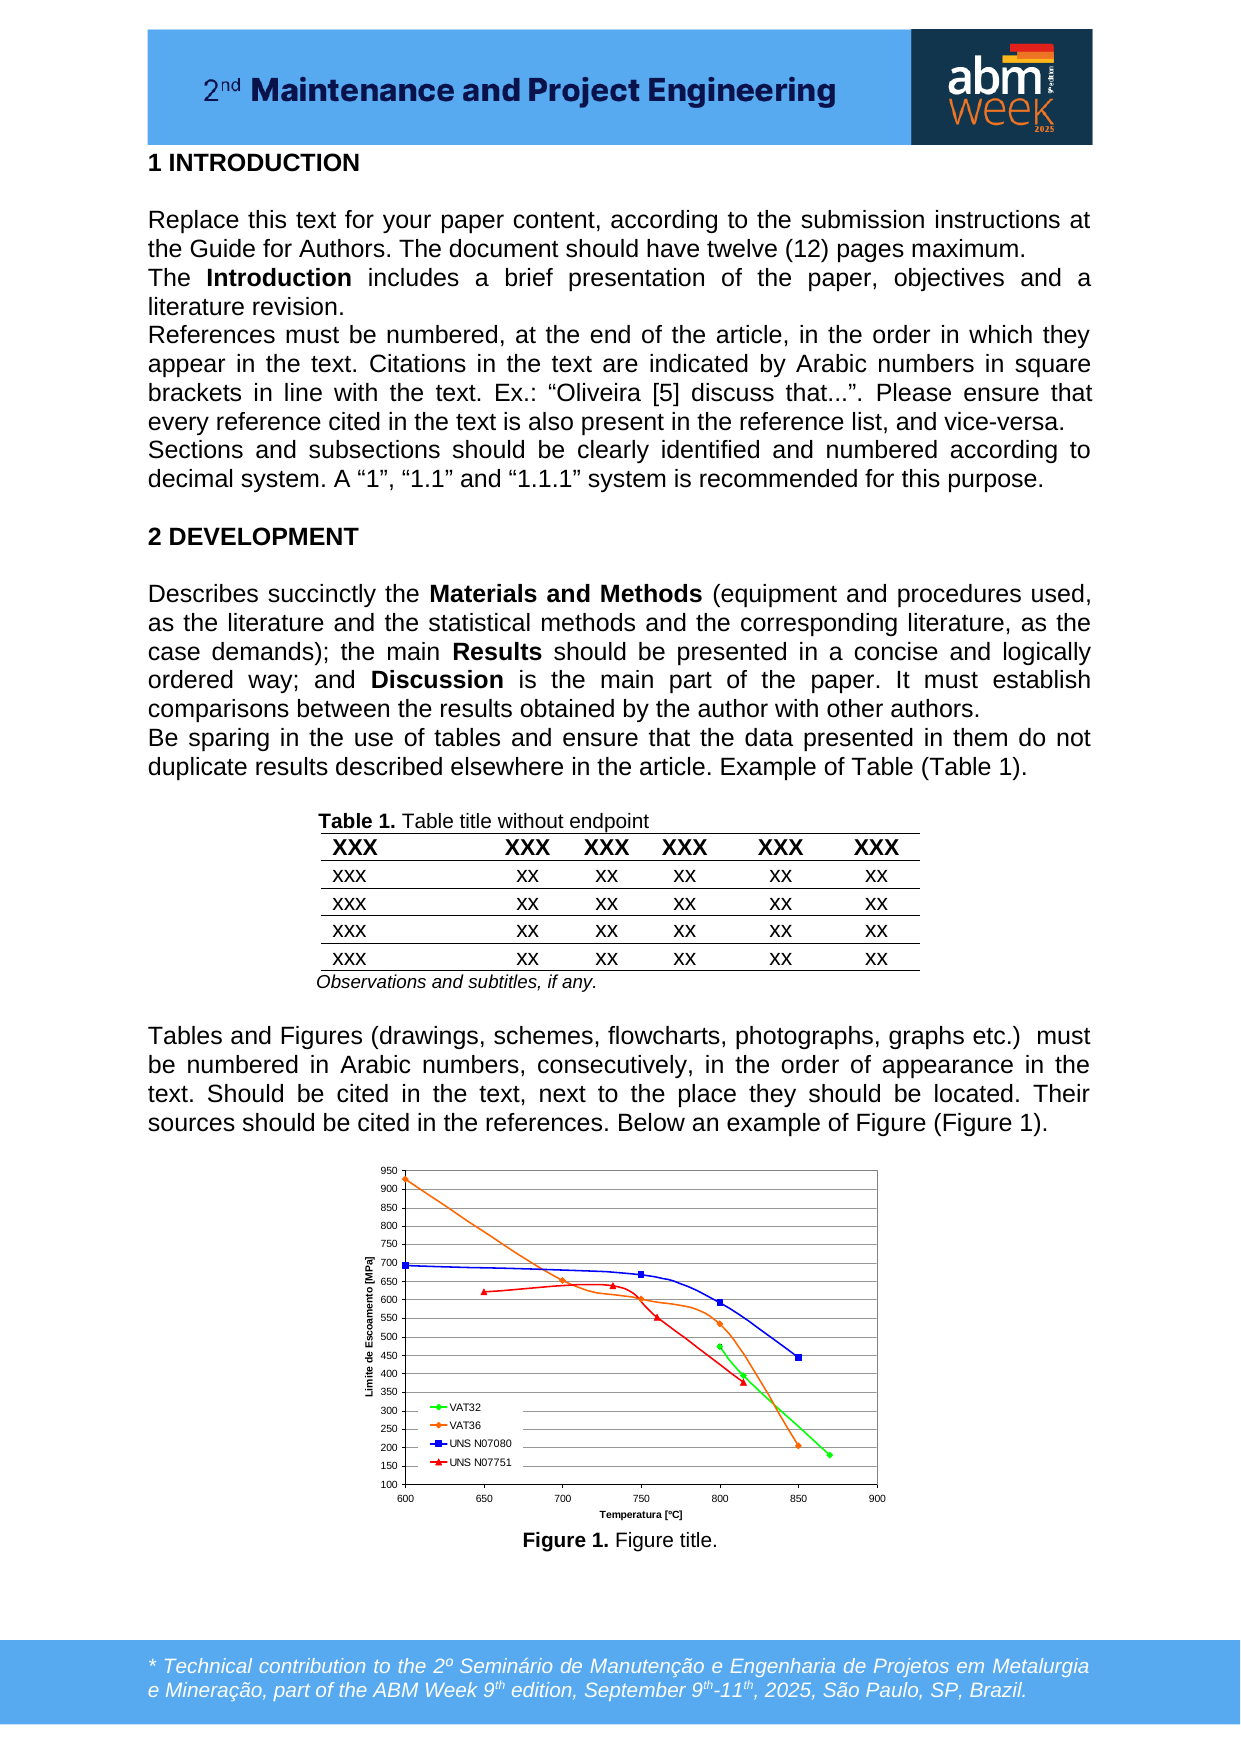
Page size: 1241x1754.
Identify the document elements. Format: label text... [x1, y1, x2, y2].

text Sections and subsections should be clearly identified and numbered according to decimal system. A “1”, “1.1” and “1.1.1” system is recommended for this purpose. [148, 435, 1092, 493]
table_cell xxx [321, 861, 483, 888]
table_cell xx [728, 861, 833, 888]
text Be sparing in the use of tables and ensure that the data presented in them do not duplicate results described elsewhere in the article. Example of Table (Table 1). [148, 723, 1092, 780]
table_cell xx [833, 861, 919, 888]
picture [147, 29, 1093, 145]
table_header XXX [641, 834, 728, 860]
table_cell xxx [321, 889, 483, 915]
table_cell xxx [321, 916, 483, 942]
table_cell xx [572, 916, 641, 942]
table_header XXX [483, 834, 572, 860]
table_header XXX [728, 834, 833, 860]
text 2 DEVELOPMENT [148, 521, 1092, 550]
table_header XXX [833, 834, 919, 860]
text Tables and Figures (drawings, schemes, flowcharts, photographs, graphs etc.) must be numbered in Arabic numbers, consecutively, in the order of appearance in the text. Should be cited in the text, next to the place they should be located. Their sources should be cited in the references. Below an example of Figure (Figure 1). [148, 1021, 1092, 1136]
table_cell xx [641, 889, 728, 915]
table_cell xx [483, 944, 572, 970]
table_cell xx [572, 944, 641, 970]
table_header XXX [572, 834, 641, 860]
table_cell xx [641, 861, 728, 888]
table_cell xx [641, 916, 728, 942]
text The Introduction includes a brief presentation of the paper, objectives and a literature revision. [148, 263, 1092, 320]
text References must be numbered, at the end of the article, in the order in which they appear in the text. Citations in the text are indicated by Arabic numbers in square brackets in line with the text. Ex.: “Oliveira [5] discuss that...”. Please ensure that every reference cited in the text is also present in the reference list, and vice-versa. [148, 320, 1092, 435]
table_cell xx [833, 889, 919, 915]
table_header XXX [321, 834, 483, 860]
table_cell xx [833, 916, 919, 942]
table_cell xx [483, 889, 572, 915]
table_cell xx [483, 916, 572, 942]
text Table 1. Table title without endpoint [148, 809, 1092, 833]
table_cell xx [728, 944, 833, 970]
table_cell xx [483, 861, 572, 888]
table_cell xx [833, 944, 919, 970]
text Replace this text for your paper content, according to the submission instructions at the Guide for Authors. The document should have twelve (12) pages maximum. [148, 205, 1092, 263]
table_cell xx [572, 889, 641, 915]
table_cell xx [728, 916, 833, 942]
table_cell xx [572, 861, 641, 888]
table_cell xx [728, 889, 833, 915]
text Describes succinctly the Materials and Methods (equipment and procedures used, as the literature and the statistical methods and the corresponding literature, as the case demands); the main Results should be presented in a concise and logically ordered way; and Discussion is the main part of the paper. It must establish comparisons between the results obtained by the author with other authors. [148, 579, 1092, 723]
table_cell xxx [321, 944, 483, 970]
text Figure 1. Figure title. [148, 1527, 1092, 1551]
table_cell xx [641, 944, 728, 970]
text Observations and subtitles, if any. [148, 971, 1092, 992]
text 1 INTRODUCTION [148, 148, 1092, 176]
